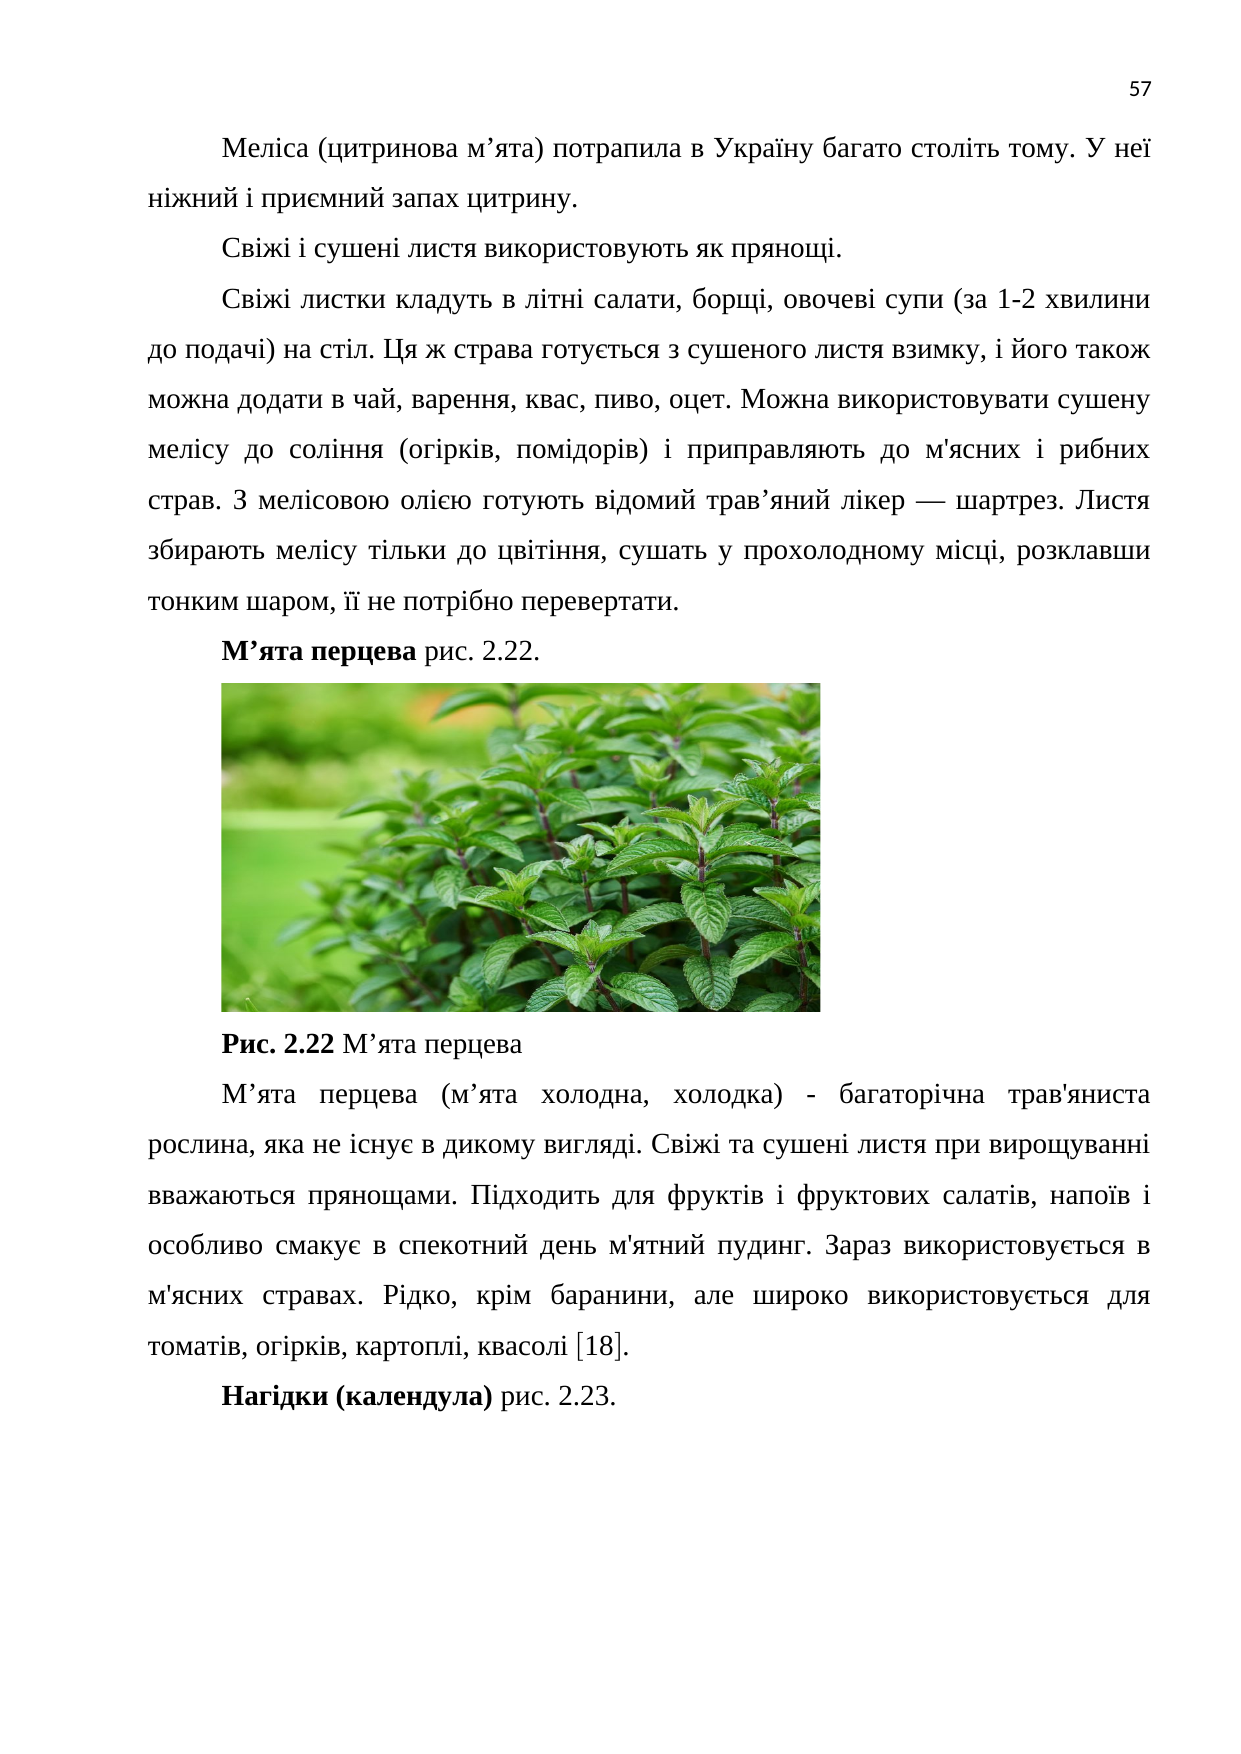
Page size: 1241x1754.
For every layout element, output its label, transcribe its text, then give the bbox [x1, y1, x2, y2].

text Свіжі і сушені листя використовують як прянощі. [148, 230, 1152, 264]
text Меліса (цитринова м’ята) потрапила в Україну багато століть тому. У неї ніжний і приємний запах цитрину. [148, 130, 1152, 214]
text М’ята перцева рис. 2.22. [148, 633, 1152, 666]
text Рис. 2.22 М’ята перцева [148, 1026, 1152, 1059]
text М’ята перцева (м’ята холодна, холодка) - багаторічна трав'яниста рослина, яка не існує в дикому вигляді. Свіжі та сушені листя при вирощуванні вважаються прянощами. Підходить для фруктів і фруктових салатів, напоїв і особливо смакує в спекотний день м'ятний пудинг. Зараз використовується в м'ясних стравах. Рідко, крім баранини, але широко використовується для томатів, огірків, картоплі, квасолі 18. [148, 1076, 1152, 1361]
text Свіжі листки кладуть в літні салати, борщі, овочеві супи (за 1-2 хвилини до подачі) на стіл. Ця ж страва готується з сушеного листя взимку, і його також можна додати в чай, варення, квас, пиво, оцет. Можна використовувати сушену мелісу до соління (огірків, помідорів) і приправляють до м'ясних і рибних страв. З мелісовою олією готують відомий трав’яний лікер — шартрез. Листя збирають мелісу тільки до цвітіння, сушать у прохолодному місці, розклавши тонким шаром, її не потрібно перевертати. [148, 281, 1152, 616]
text Нагідки (календула) рис. 2.23. [148, 1378, 1152, 1412]
picture [221, 683, 821, 1012]
